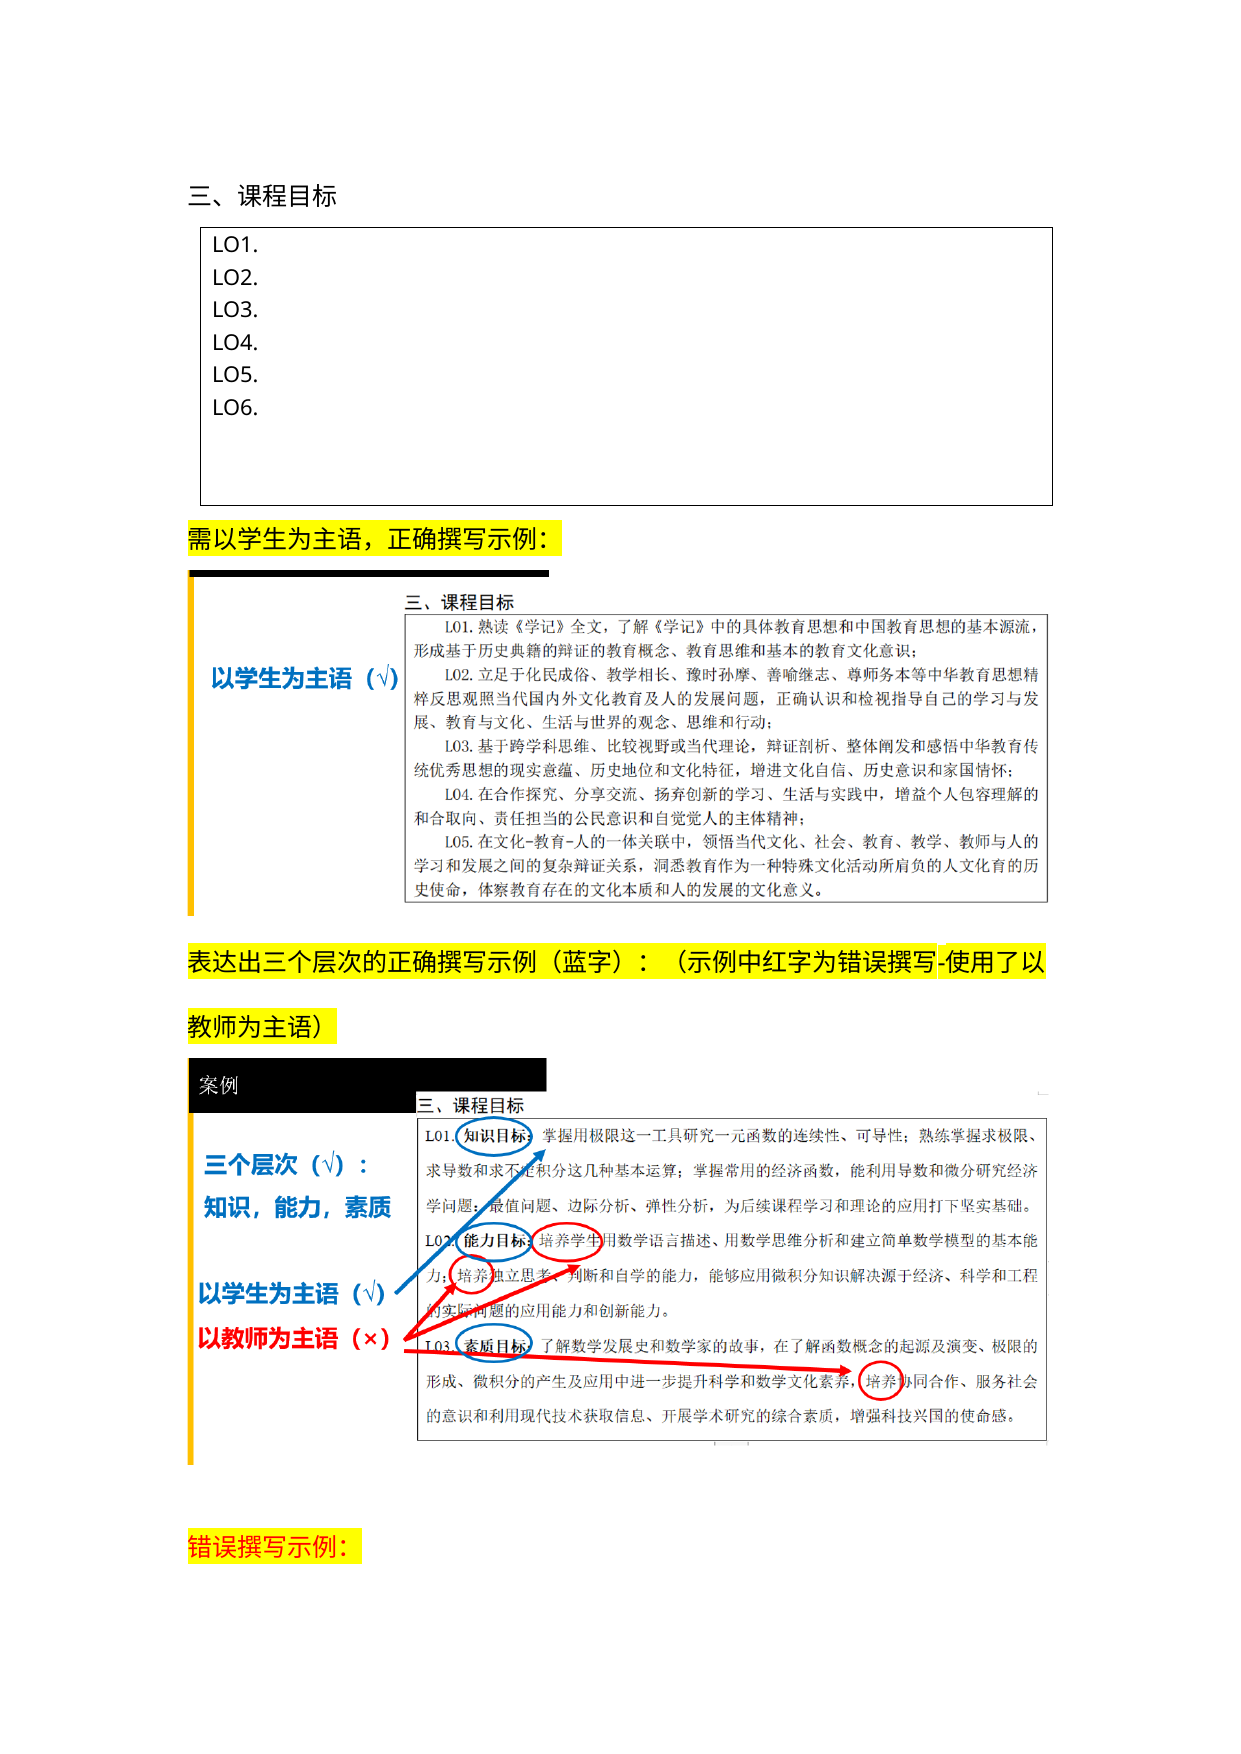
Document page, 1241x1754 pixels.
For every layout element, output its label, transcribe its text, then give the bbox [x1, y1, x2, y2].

text 表达出三个层次的正确撰写示例（蓝字）：（示例中红字为错误撰写-使用了以教师为主语） [187, 928, 1053, 1058]
picture [187, 1058, 1053, 1465]
picture [187, 570, 1053, 916]
table_header LO1. LO2. LO3. LO4. LO5. LO6. [201, 228, 1052, 504]
text 需以学生为主语，正确撰写示例： [187, 506, 1053, 570]
text 三、课程目标 [187, 162, 1053, 227]
text 错误撰写示例： [187, 1513, 1053, 1578]
